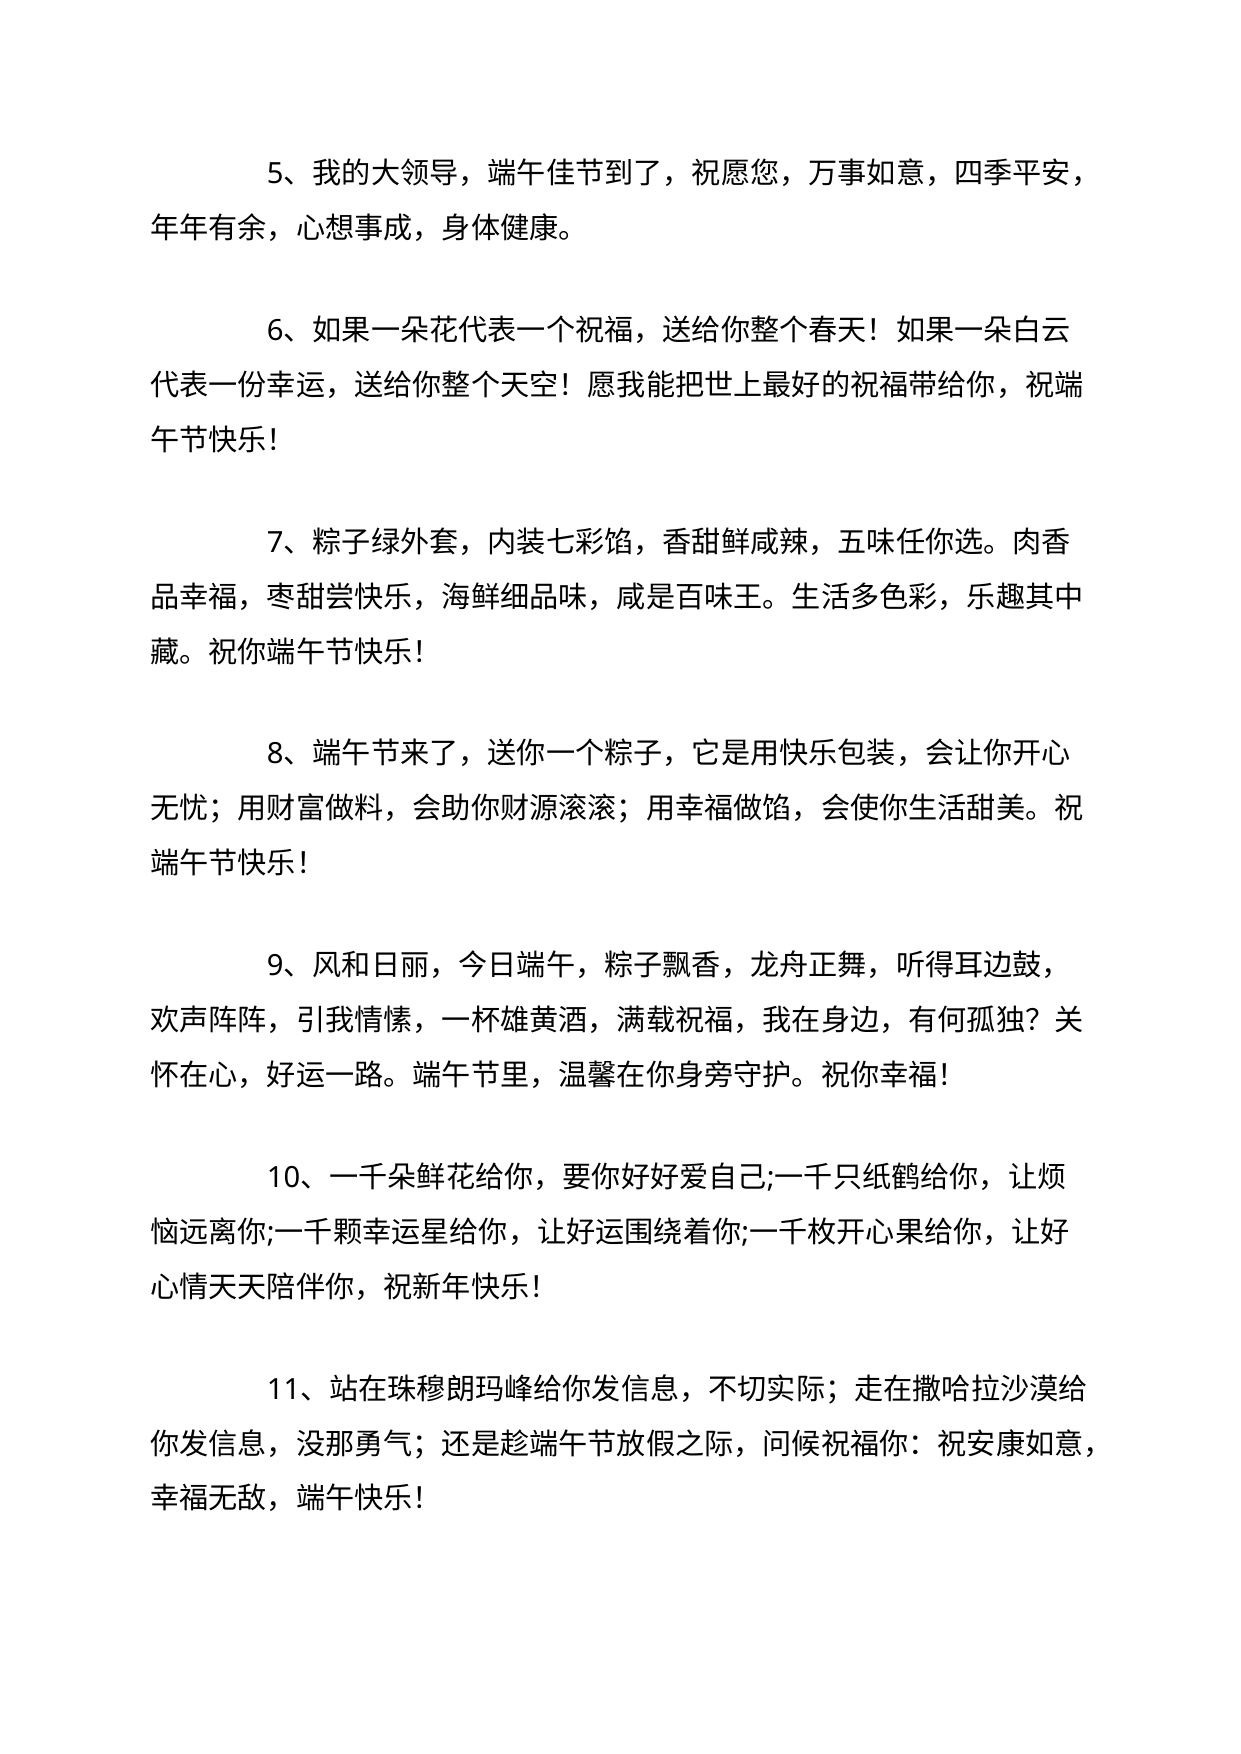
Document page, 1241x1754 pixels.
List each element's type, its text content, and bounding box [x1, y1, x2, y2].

text 6、如果一朵花代表一个祝福，送给你整个春天！如果一朵白云代表一份幸运，送给你整个天空！愿我能把世上最好的祝福带给你，祝端午节快乐！ [150, 307, 1090, 459]
text 5、我的大领导，端午佳节到了，祝愿您，万事如意，四季平安，年年有余，心想事成，身体健康。 [150, 150, 1090, 247]
text 10、一千朵鲜花给你，要你好好爱自己;一千只纸鹤给你，让烦恼远离你;一千颗幸运星给你，让好运围绕着你;一千枚开心果给你，让好心情天天陪伴你，祝新年快乐！ [150, 1153, 1090, 1306]
text 8、端午节来了，送你一个粽子，它是用快乐包装，会让你开心无忧；用财富做料，会助你财源滚滚；用幸福做馅，会使你生活甜美。祝端午节快乐！ [150, 730, 1090, 882]
text 9、风和日丽，今日端午，粽子飘香，龙舟正舞，听得耳边鼓，欢声阵阵，引我情愫，一杯雄黄酒，满载祝福，我在身边，有何孤独？关怀在心，好运一路。端午节里，温馨在你身旁守护。祝你幸福！ [150, 942, 1090, 1094]
text 7、粽子绿外套，内装七彩馅，香甜鲜咸辣，五味任你选。肉香品幸福，枣甜尝快乐，海鲜细品味，咸是百味王。生活多色彩，乐趣其中藏。祝你端午节快乐！ [150, 518, 1090, 671]
text 11、站在珠穆朗玛峰给你发信息，不切实际；走在撒哈拉沙漠给你发信息，没那勇气；还是趁端午节放假之际，问候祝福你：祝安康如意，幸福无敌，端午快乐！ [150, 1365, 1090, 1517]
